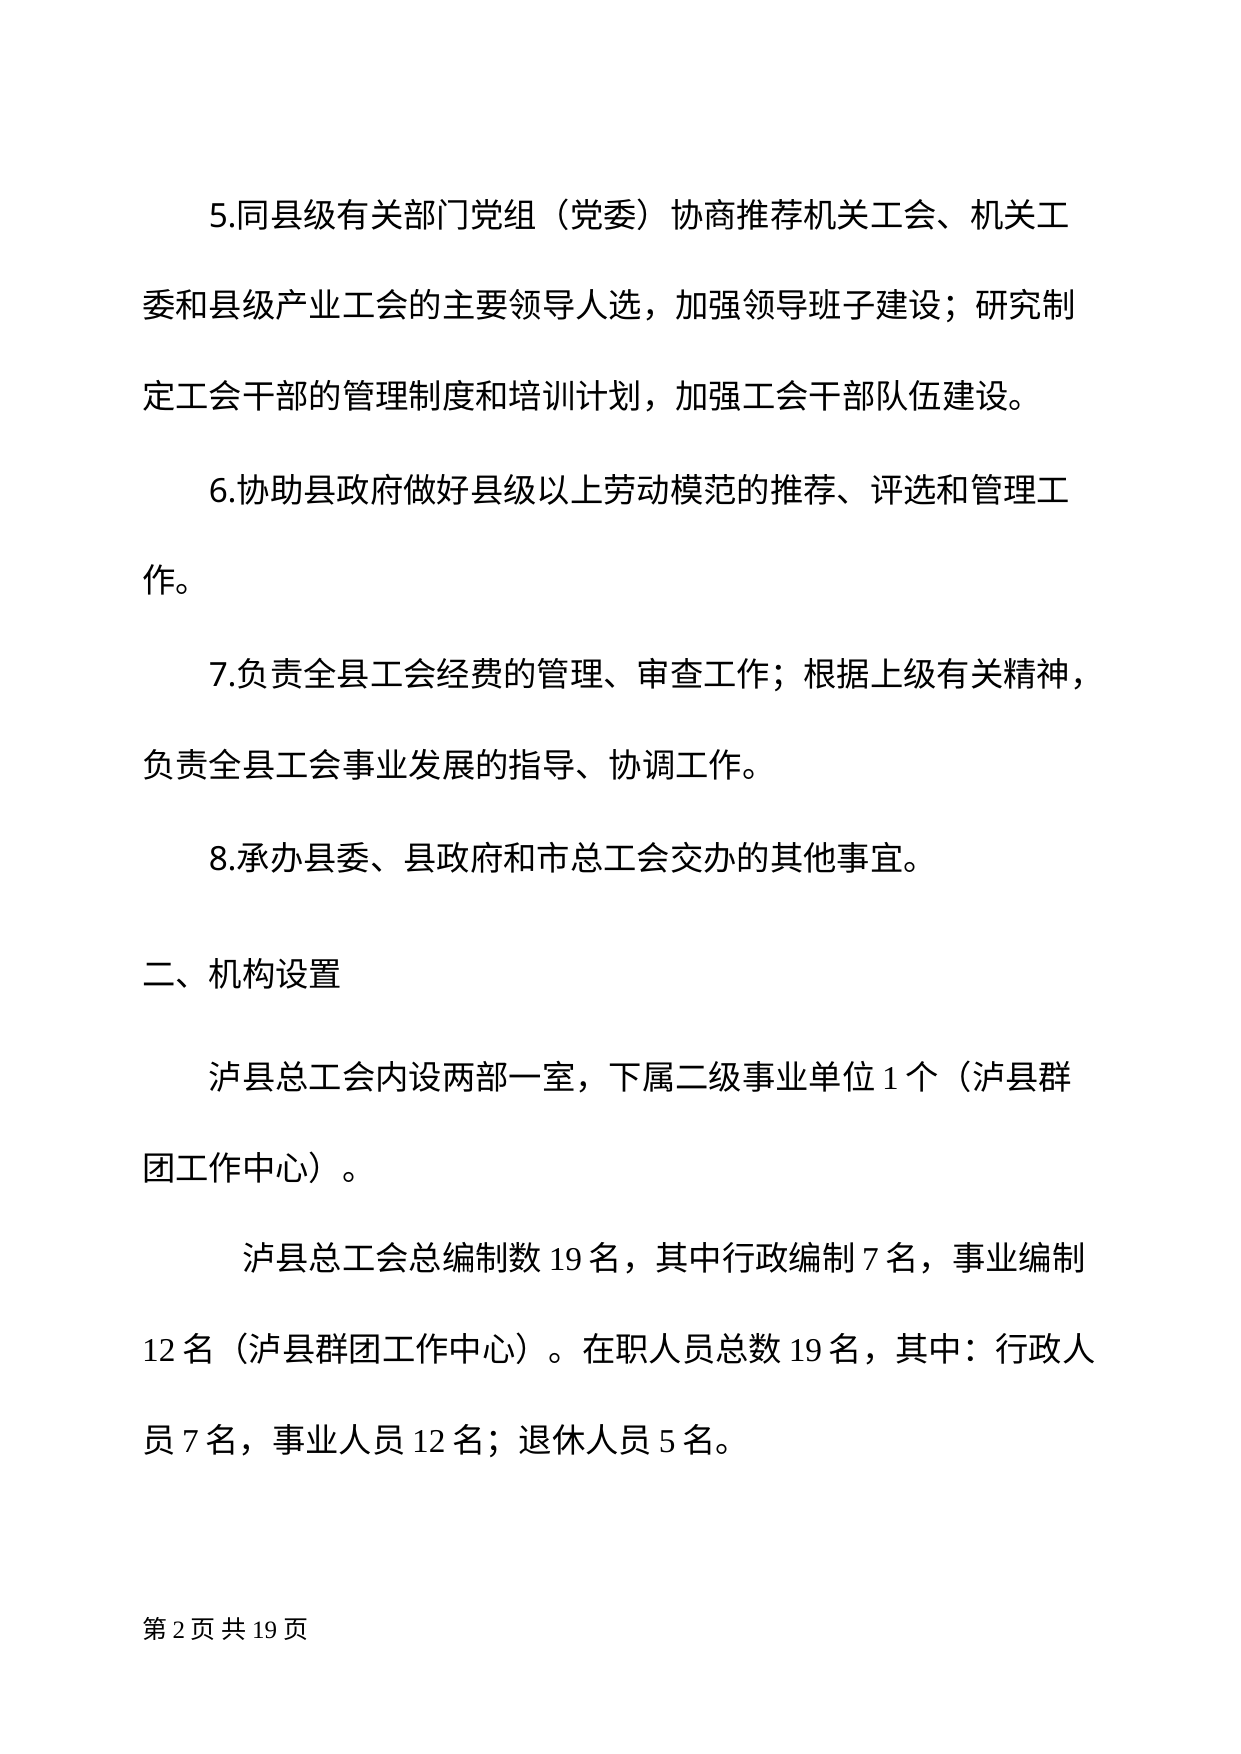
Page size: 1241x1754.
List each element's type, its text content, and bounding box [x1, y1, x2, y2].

text 8.承办县委、县政府和市总工会交办的其他事宜。 [142, 811, 1098, 902]
text 泸县总工会内设两部一室，下属二级事业单位1个（泸县群团工作中心）。 [142, 1030, 1098, 1211]
text 泸县总工会总编制数19名，其中行政编制7名，事业编制12名（泸县群团工作中心）。在职人员总数19名，其中：行政人员7名，事业人员12名；退休人员5名。 [142, 1211, 1098, 1483]
text 7.负责全县工会经费的管理、审查工作；根据上级有关精神，负责全县工会事业发展的指导、协调工作。 [142, 627, 1098, 808]
subtitle 二、机构设置 [142, 927, 1098, 1017]
text 5.同县级有关部门党组（党委）协商推荐机关工会、机关工委和县级产业工会的主要领导人选，加强领导班子建设；研究制定工会干部的管理制度和培训计划，加强工会干部队伍建设。 [142, 167, 1098, 439]
text 6.协助县政府做好县级以上劳动模范的推荐、评选和管理工作。 [142, 442, 1098, 623]
